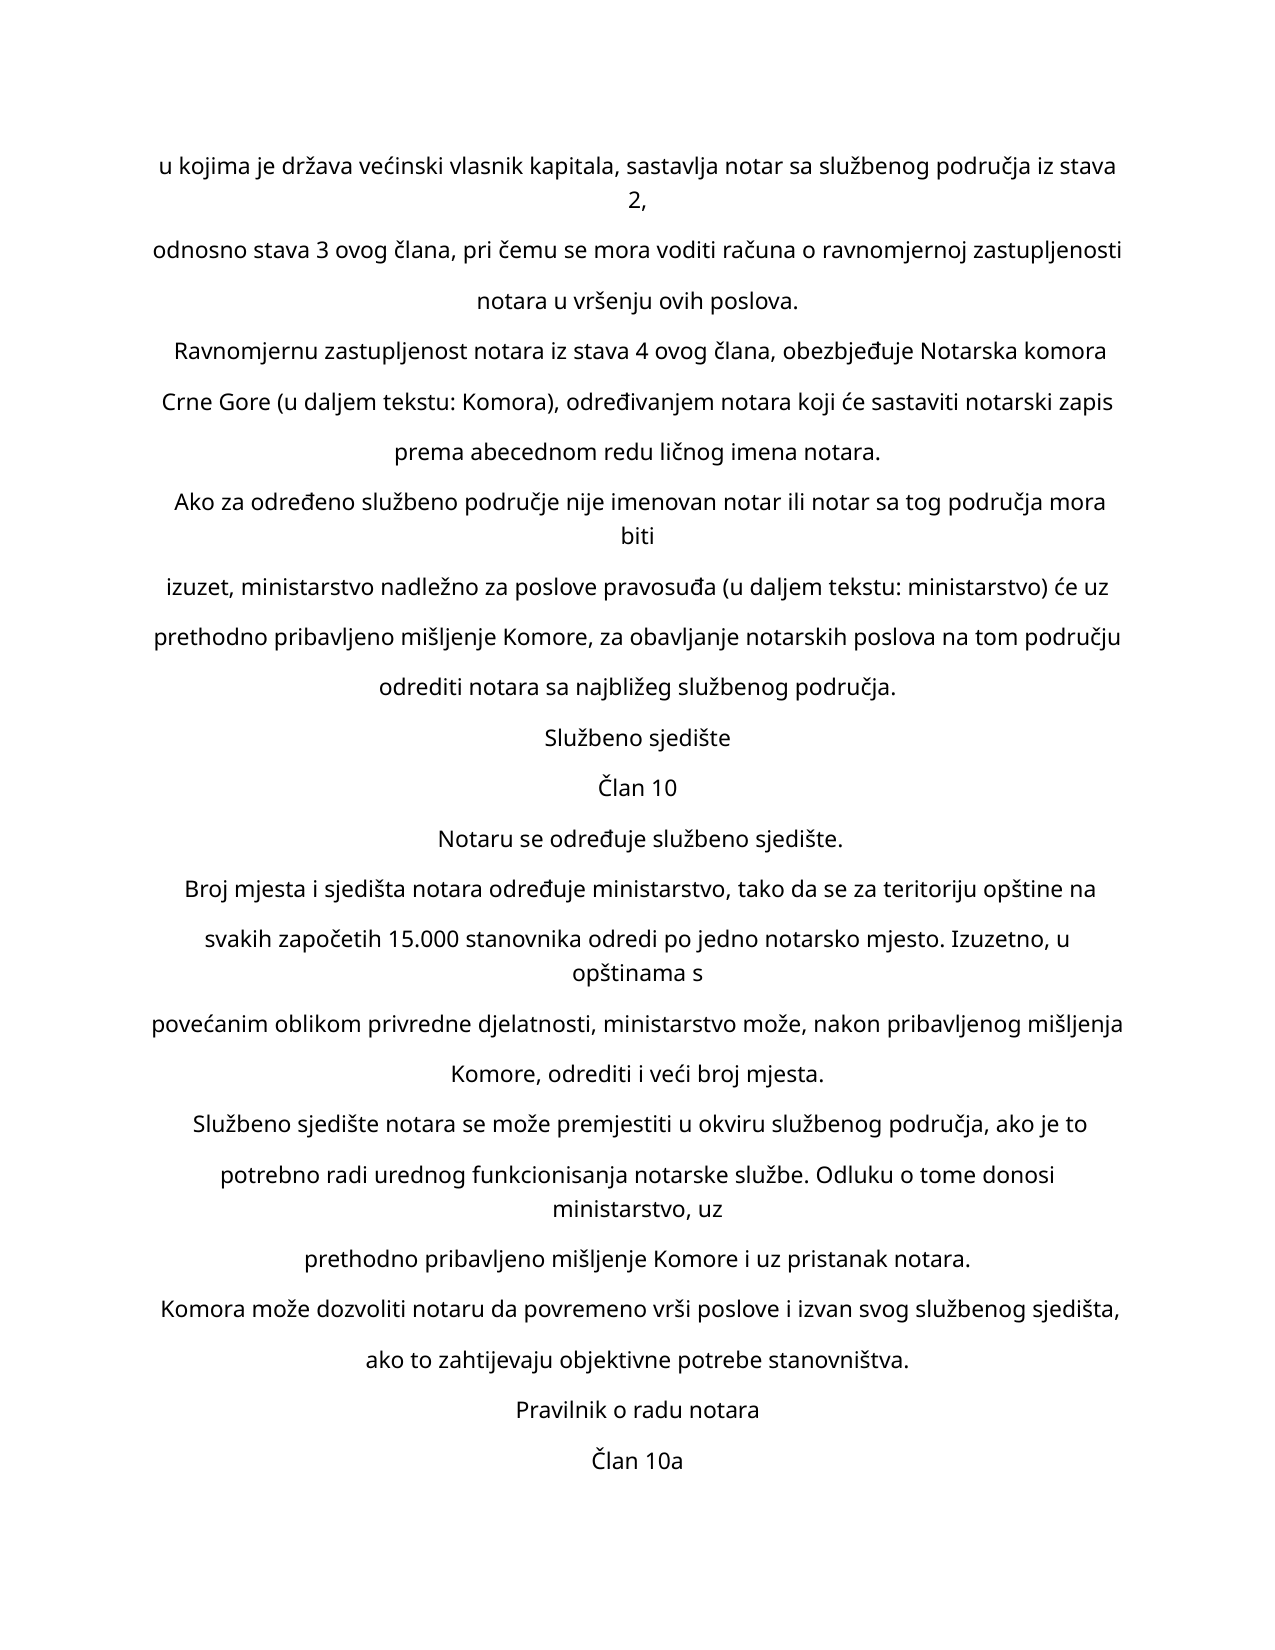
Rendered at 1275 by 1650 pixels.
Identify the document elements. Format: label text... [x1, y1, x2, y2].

text odnosno stava 3 ovog člana, pri čemu se mora voditi računa o ravnomjernoj zastupljenosti [150, 234, 1125, 265]
text prethodno pribavljeno mišljenje Komore i uz pristanak notara. [150, 1243, 1125, 1274]
text Komore, odrediti i veći broj mjesta. [150, 1058, 1125, 1089]
text Crne Gore (u daljem tekstu: Komora), određivanjem notara koji će sastaviti notarski zapis [150, 385, 1125, 417]
text u kojima je država većinski vlasnik kapitala, sastavlja notar sa službenog područja iz stava 2, [150, 150, 1125, 215]
text Ravnomjernu zastupljenost notara iz stava 4 ovog člana, obezbjeđuje Notarska komora [150, 335, 1125, 366]
text Službeno sjedište [150, 722, 1125, 753]
text Član 10a [150, 1444, 1125, 1476]
text Član 10 [150, 772, 1125, 803]
text potrebno radi urednog funkcionisanja notarske službe. Odluku o tome donosi ministarstvo, uz [150, 1159, 1125, 1224]
text odrediti notara sa najbližeg službenog područja. [150, 671, 1125, 702]
text povećanim oblikom privredne djelatnosti, ministarstvo može, nakon pribavljenog mišljenja [150, 1007, 1125, 1039]
text prethodno pribavljeno mišljenje Komore, za obavljanje notarskih poslova na tom području [150, 621, 1125, 652]
text prema abecednom redu ličnog imena notara. [150, 436, 1125, 467]
text Notaru se određuje službeno sjedište. [150, 822, 1125, 854]
text svakih započetih 15.000 stanovnika odredi po jedno notarsko mjesto. Izuzetno, u opštinama s [150, 923, 1125, 988]
text notara u vršenju ovih poslova. [150, 284, 1125, 316]
text izuzet, ministarstvo nadležno za poslove pravosuđa (u daljem tekstu: ministarstvo) će uz [150, 570, 1125, 602]
text Službeno sjedište notara se može premjestiti u okviru službenog područja, ako je to [150, 1108, 1125, 1139]
text ako to zahtijevaju objektivne potrebe stanovništva. [150, 1344, 1125, 1375]
text Pravilnik o radu notara [150, 1394, 1125, 1425]
text Broj mjesta i sjedišta notara određuje ministarstvo, tako da se za teritoriju opštine na [150, 873, 1125, 904]
text Ako za određeno službeno područje nije imenovan notar ili notar sa tog područja mora biti [150, 486, 1125, 551]
text Komora može dozvoliti notaru da povremeno vrši poslove i izvan svog službenog sjedišta, [150, 1293, 1125, 1324]
